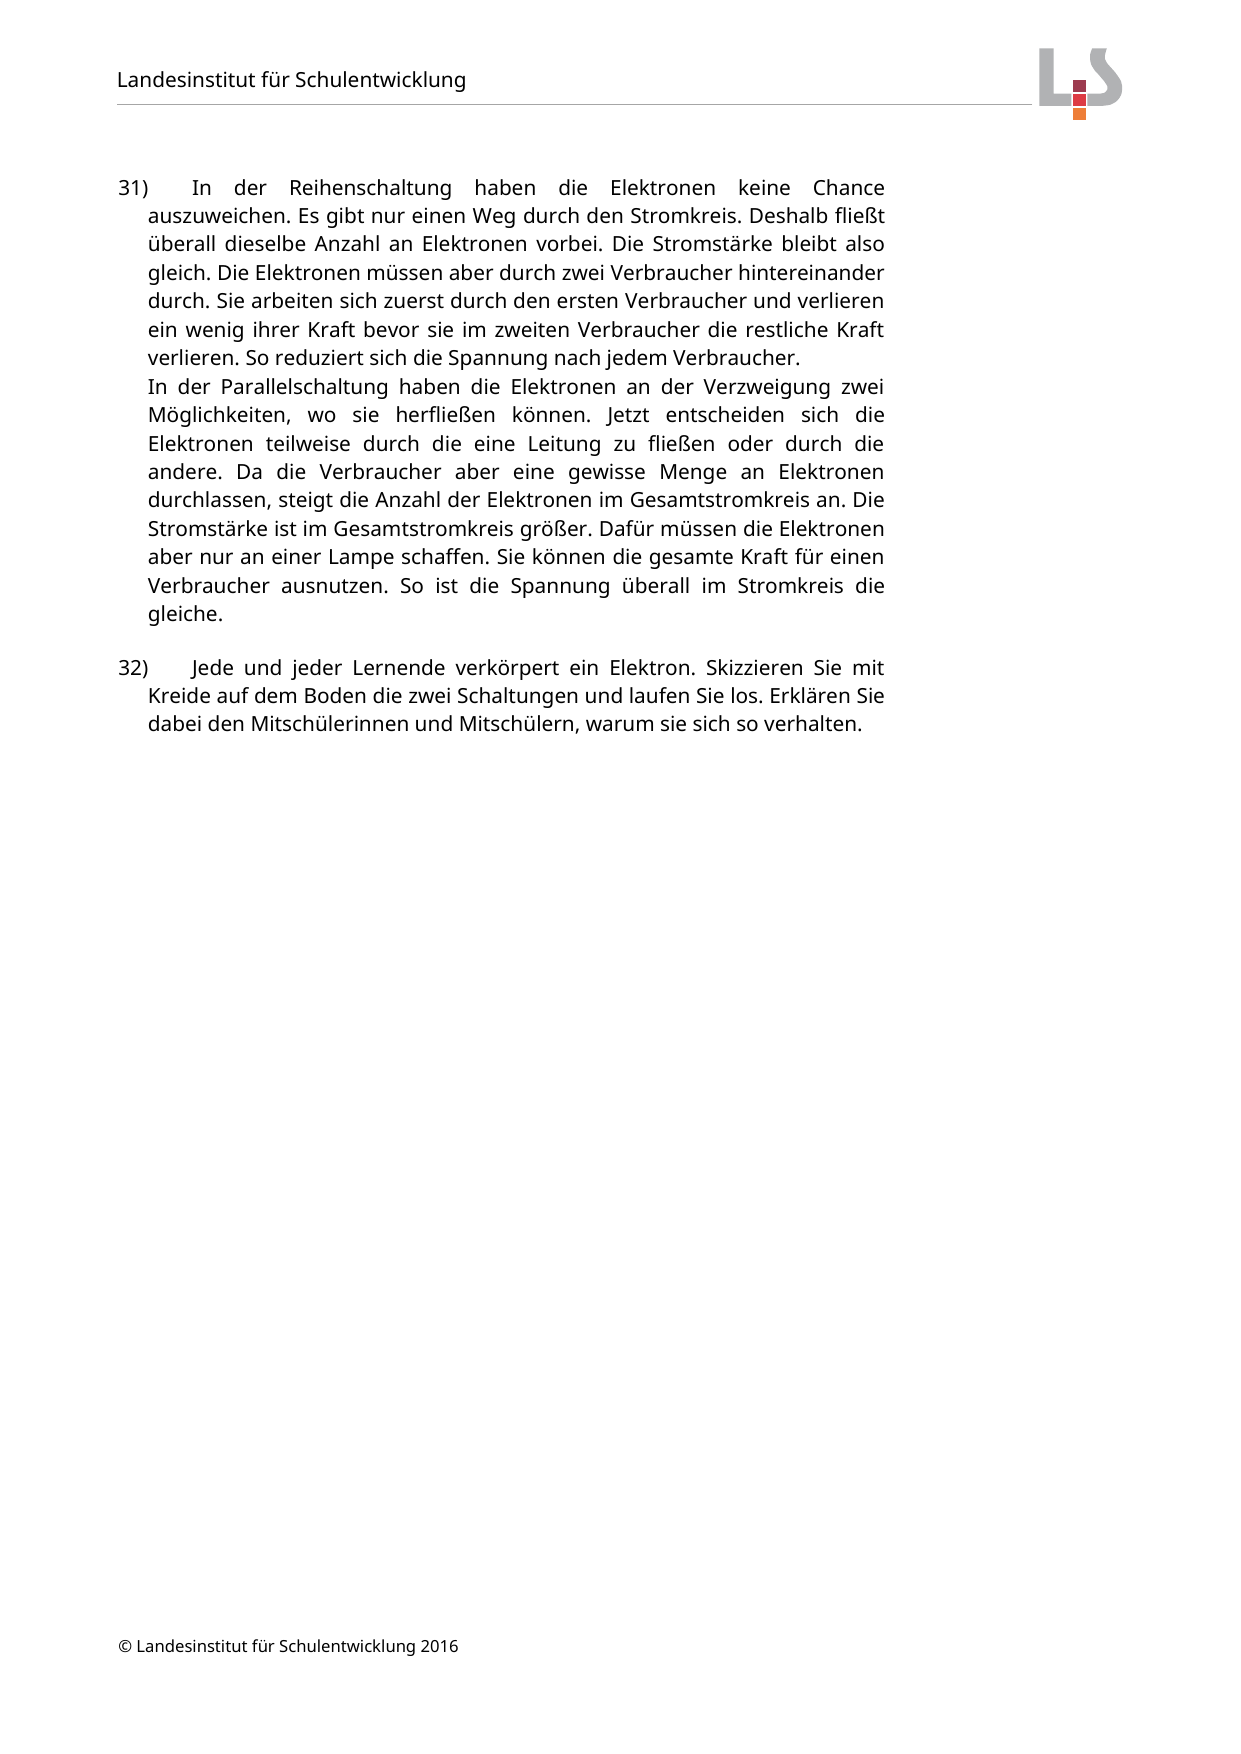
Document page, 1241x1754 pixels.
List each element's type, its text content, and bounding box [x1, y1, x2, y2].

list In der Reihenschaltung haben die Elektronen keine Chance auszuweichen. Es gibt nur einen Weg durch den Stromkreis. Deshalb fließt überall dieselbe Anzahl an Elektronen vorbei. Die Stromstärke bleibt also gleich. Die Elektronen müssen aber durch zwei Verbraucher hintereinander durch. Sie arbeiten sich zuerst durch den ersten Verbraucher und verlieren ein wenig ihrer Kraft bevor sie im zweiten Verbraucher die restliche Kraft verlieren. So reduziert sich die Spannung nach jedem Verbraucher. [118, 173, 886, 372]
text In der Parallelschaltung haben die Elektronen an der Verzweigung zwei Möglichkeiten, wo sie herfließen können. Jetzt entscheiden sich die Elektronen teilweise durch die eine Leitung zu fließen oder durch die andere. Da die Verbraucher aber eine gewisse Menge an Elektronen durchlassen, steigt die Anzahl der Elektronen im Gesamtstromkreis an. Die Stromstärke ist im Gesamtstromkreis größer. Dafür müssen die Elektronen aber nur an einer Lampe schaffen. Sie können die gesamte Kraft für einen Verbraucher ausnutzen. So ist die Spannung überall im Stromkreis die gleiche. [148, 372, 886, 628]
list Jede und jeder Lernende verkörpert ein Elektron. Skizzieren Sie mit Kreide auf dem Boden die zwei Schaltungen und laufen Sie los. Erklären Sie dabei den Mitschülerinnen und Mitschülern, warum sie sich so verhalten. [118, 653, 886, 738]
